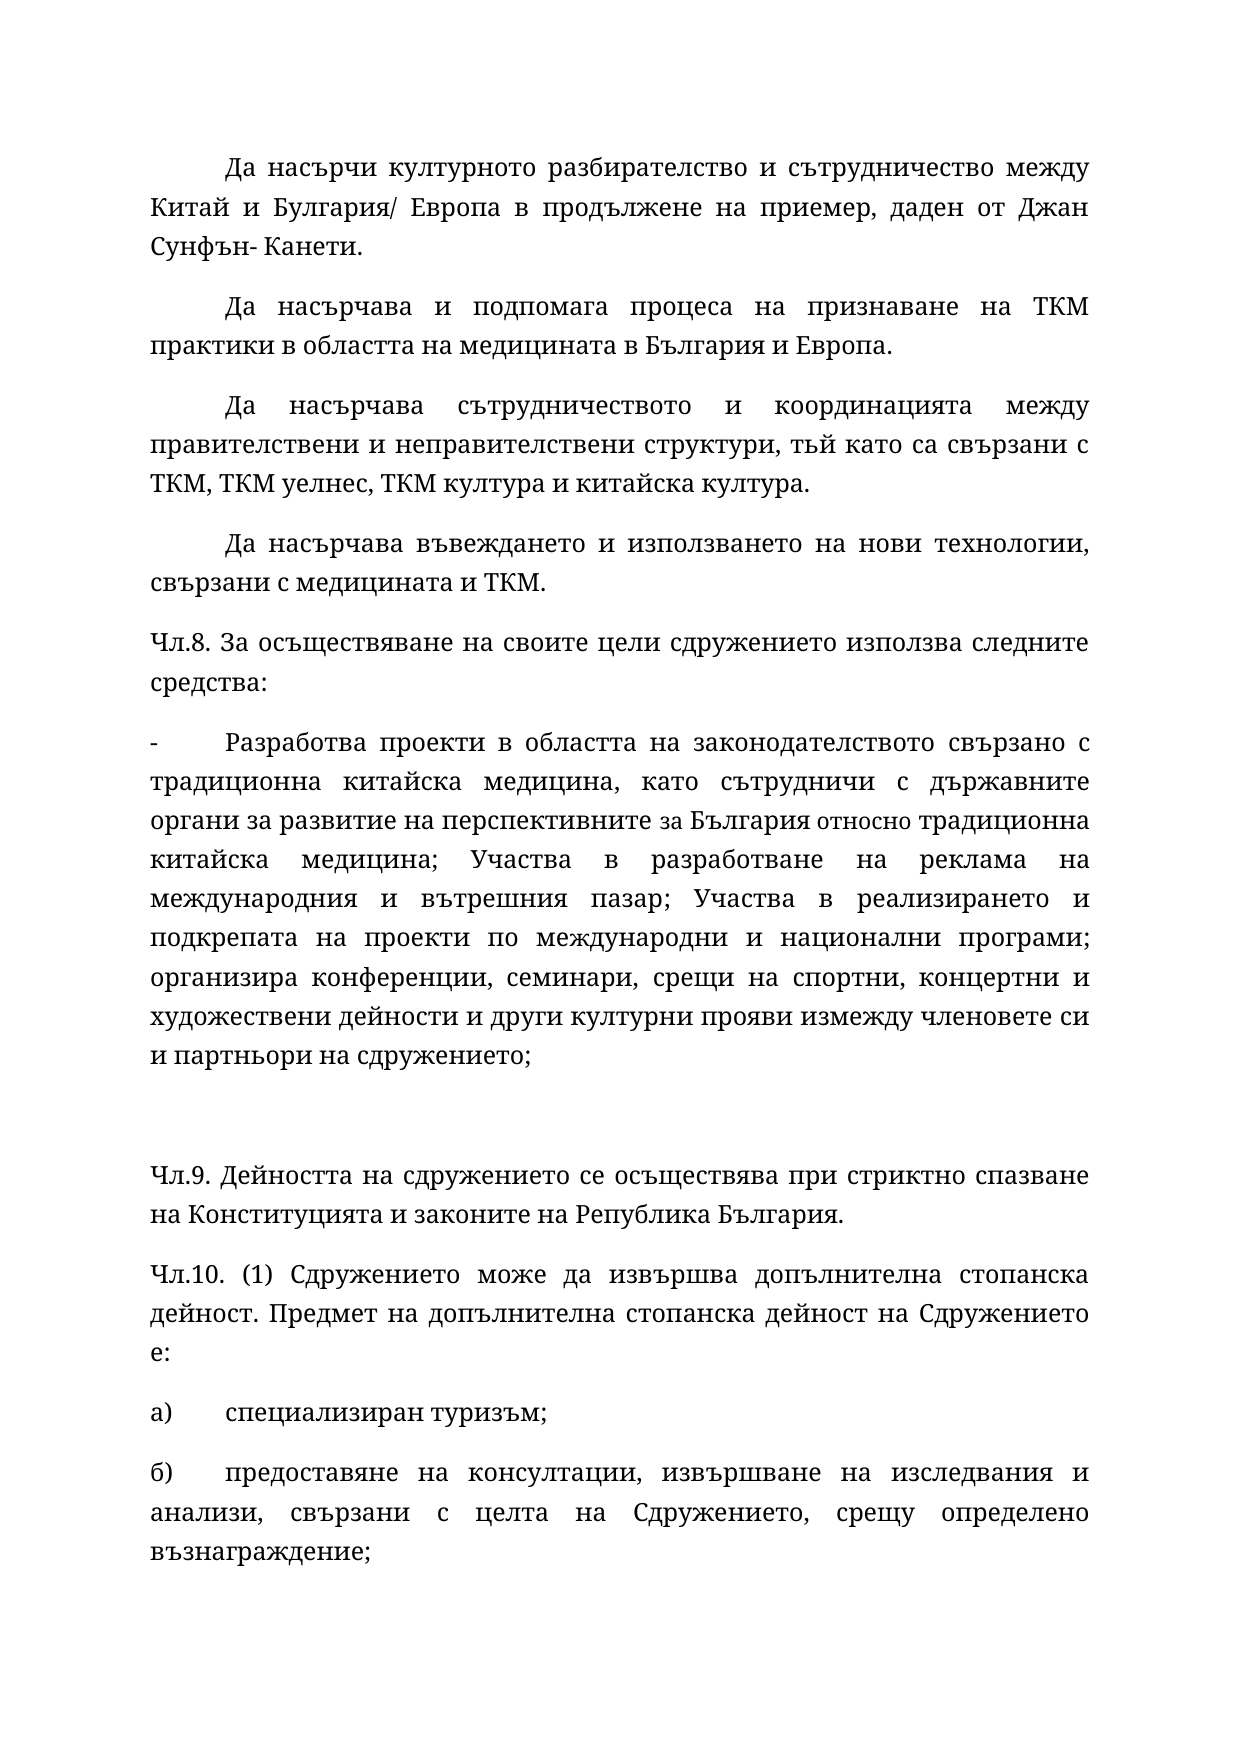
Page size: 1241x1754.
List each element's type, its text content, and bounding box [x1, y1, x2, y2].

text - Разработва проекти в областта на законодателството свързано с традиционна китайска медицина, като сътрудничи с държавните органи за развитие на перспективните за България относно традиционна китайска медицина; Участва в разработване на реклама на международния и вътрешния пазар; Участва в реализирането и подкрепата на проекти по международни и национални програми; организира конференции, семинари, срещи на спортни, концертни и художествени дейности и други културни прояви измежду членовете си и партньори на сдружението; [150, 724, 1090, 1072]
text Чл.8. За осъществяване на своите цели сдружението използва следните средства: [150, 625, 1090, 698]
text а) специализиран туризъм; [150, 1395, 1090, 1429]
text Чл.9. Дейността на сдружението се осъществява при стриктно спазване на Конституцията и законите на Република България. [150, 1157, 1090, 1231]
text Да насърчава и подпомага процеса на признаване на ТКМ практики в областта на медицината в България и Европа. [150, 288, 1090, 362]
text Да насърчава сътрудничеството и координацията между правителствени и неправителствени структури, тьй като са свързани с ТКМ, ТКМ уелнес, ТКМ култура и китайска култура. [150, 387, 1090, 500]
text Чл.10. (1) Сдружението може да извършва допълнителна стопанска дейност. Предмет на допълнителна стопанска дейност на Сдружението е: [150, 1257, 1090, 1369]
text Да насърчава въвеждането и използването на нови технологии, свързани с медицината и ТКМ. [150, 526, 1090, 599]
text б) предоставяне на консултации, извършване на изследвания и анализи, свързани с целта на Сдружението, срещу определено възнаграждение; [150, 1455, 1090, 1567]
text Да насърчи културното разбирателство и сътрудничество между Китай и Булгария/ Европа в продължене на приемер, даден от Джан Сунфън- Канети. [150, 150, 1090, 262]
